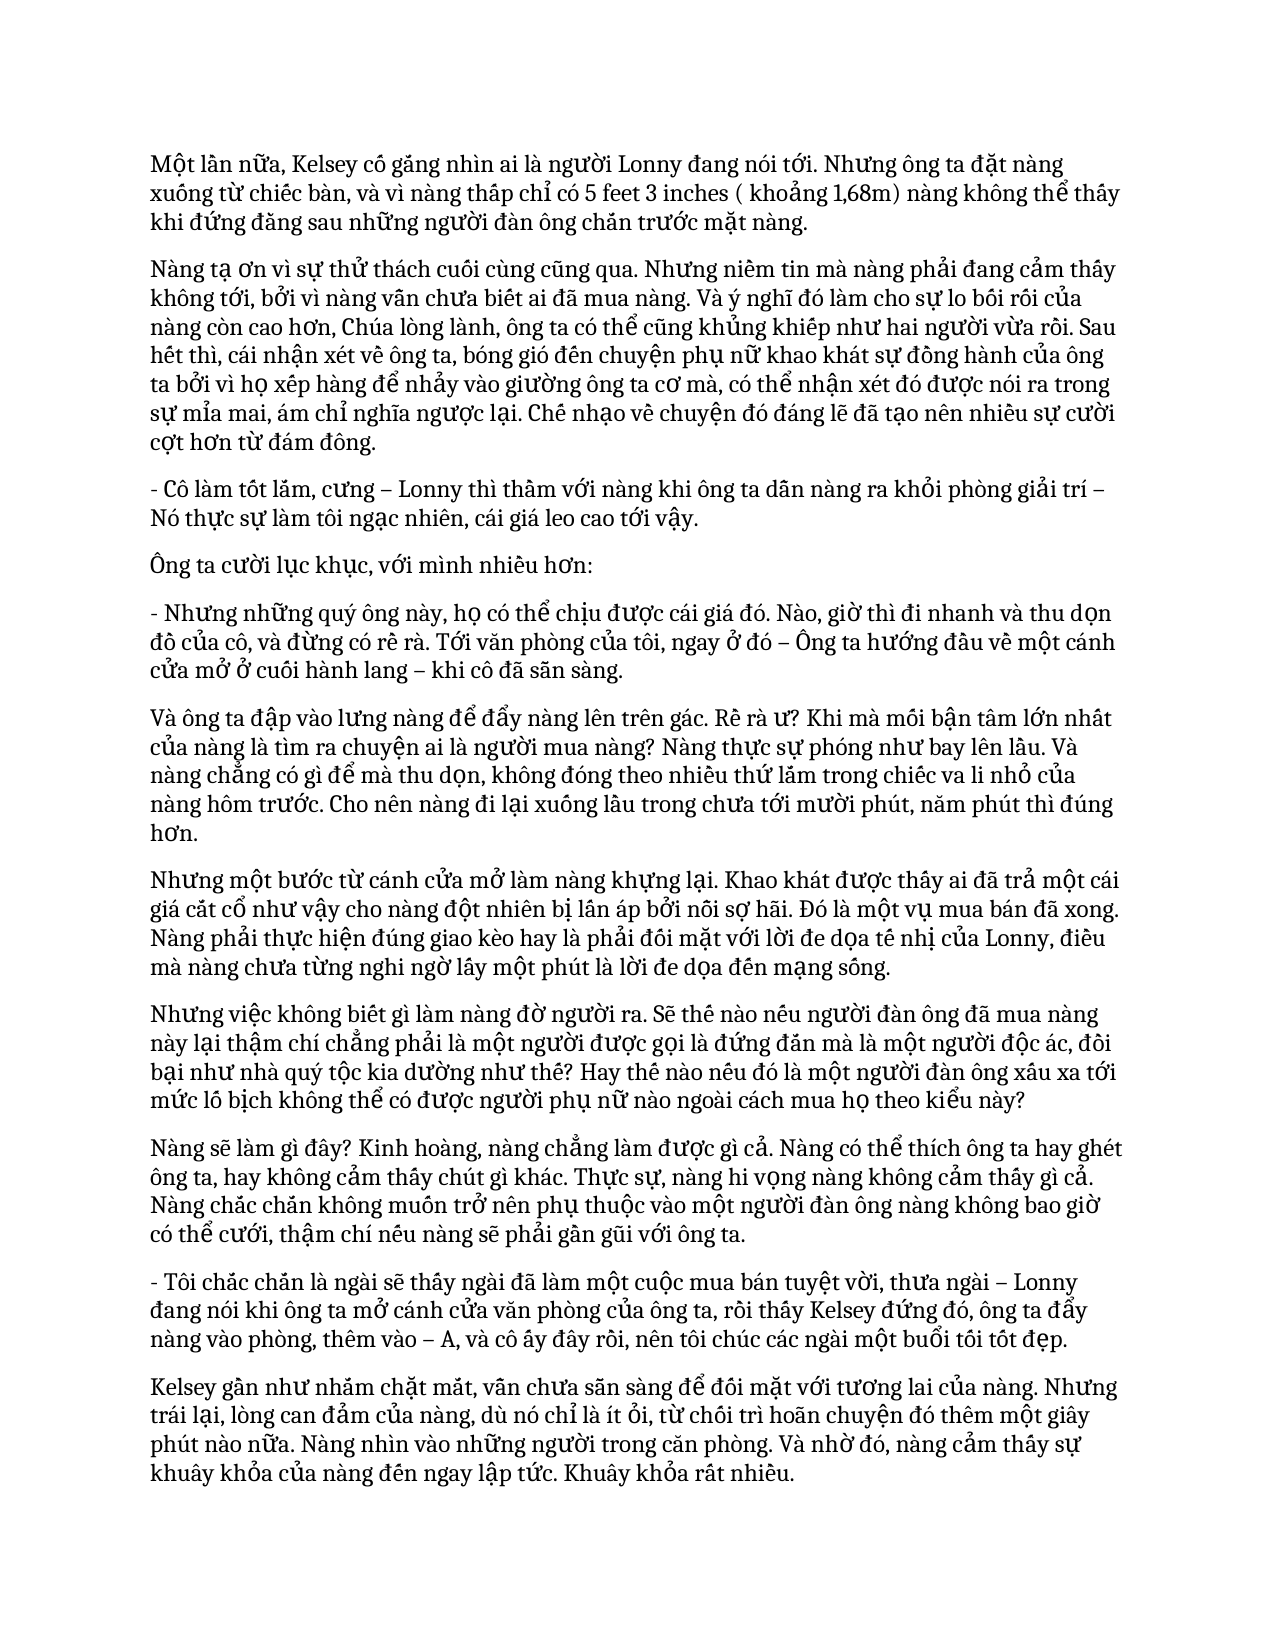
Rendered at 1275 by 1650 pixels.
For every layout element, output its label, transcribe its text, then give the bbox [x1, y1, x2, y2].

text - Nhưng những quý ông này, họ có thể chịu được cái giá đó. Nào, giờ thì đi nhanh và thu dọn đồ của cô, và đừng có rề rà. Tới văn phòng của tôi, ngay ở đó – Ông ta hướng đầu về một cánh cửa mở ở cuối hành lang – khi cô đã sẵn sàng. [150, 599, 1125, 685]
text - Tôi chắc chắn là ngài sẽ thấy ngài đã làm một cuộc mua bán tuyệt vời, thưa ngài – Lonny đang nói khi ông ta mở cánh cửa văn phòng của ông ta, rồi thấy Kelsey đứng đó, ông ta đẩy nàng vào phòng, thêm vào – A, và cô ấy đây rồi, nên tôi chúc các ngài một buổi tối tốt đẹp. [150, 1267, 1125, 1354]
text Nhưng một bước từ cánh cửa mở làm nàng khựng lại. Khao khát được thấy ai đã trả một cái giá cắt cổ như vậy cho nàng đột nhiên bị lấn áp bởi nỗi sợ hãi. Đó là một vụ mua bán đã xong. Nàng phải thực hiện đúng giao kèo hay là phải đối mặt với lời đe dọa tế nhị của Lonny, điều mà nàng chưa từng nghi ngờ lấy một phút là lời đe dọa đến mạng sống. [150, 866, 1125, 981]
text Một lần nữa, Kelsey cố gắng nhìn ai là người Lonny đang nói tới. Nhưng ông ta đặt nàng xuống từ chiếc bàn, và vì nàng thấp chỉ có 5 feet 3 inches ( khoảng 1,68m) nàng không thể thấy khi đứng đằng sau những người đàn ông chắn trước mặt nàng. [150, 150, 1125, 236]
text Nàng tạ ơn vì sự thử thách cuối cùng cũng qua. Nhưng niềm tin mà nàng phải đang cảm thấy không tới, bởi vì nàng vẫn chưa biết ai đã mua nàng. Và ý nghĩ đó làm cho sự lo bối rối của nàng còn cao hơn, Chúa lòng lành, ông ta có thể cũng khủng khiếp như hai người vừa rồi. Sau hết thì, cái nhận xét về ông ta, bóng gió đến chuyện phụ nữ khao khát sự đồng hành của ông ta bởi vì họ xếp hàng để nhảy vào giường ông ta cơ mà, có thể nhận xét đó được nói ra trong sự mỉa mai, ám chỉ nghĩa ngược lại. Chế nhạo về chuyện đó đáng lẽ đã tạo nên nhiều sự cười cợt hơn từ đám đông. [150, 255, 1125, 456]
text Nàng sẽ làm gì đây? Kinh hoàng, nàng chẳng làm được gì cả. Nàng có thể thích ông ta hay ghét ông ta, hay không cảm thấy chút gì khác. Thực sự, nàng hi vọng nàng không cảm thấy gì cả. Nàng chắc chắn không muốn trở nên phụ thuộc vào một người đàn ông nàng không bao giờ có thể cưới, thậm chí nếu nàng sẽ phải gần gũi với ông ta. [150, 1134, 1125, 1249]
text Nhưng việc không biết gì làm nàng đờ người ra. Sẽ thế nào nếu người đàn ông đã mua nàng này lại thậm chí chẳng phải là một người được gọi là đứng đắn mà là một người độc ác, đồi bại như nhà quý tộc kia dường như thế? Hay thế nào nếu đó là một người đàn ông xấu xa tới mức lố bịch không thể có được người phụ nữ nào ngoài cách mua họ theo kiểu này? [150, 1000, 1125, 1115]
text Ông ta cười lục khục, với mình nhiều hơn: [150, 551, 1125, 580]
text Và ông ta đập vào lưng nàng để đẩy nàng lên trên gác. Rề rà ư? Khi mà mối bận tâm lớn nhất của nàng là tìm ra chuyện ai là người mua nàng? Nàng thực sự phóng như bay lên lầu. Và nàng chẳng có gì để mà thu dọn, không đóng theo nhiều thứ lắm trong chiếc va li nhỏ của nàng hôm trước. Cho nên nàng đi lại xuống lầu trong chưa tới mười phút, năm phút thì đúng hơn. [150, 704, 1125, 847]
text Kelsey gần như nhắm chặt mắt, vẫn chưa sẵn sàng để đối mặt với tương lai của nàng. Nhưng trái lại, lòng can đảm của nàng, dù nó chỉ là ít ỏi, từ chối trì hoãn chuyện đó thêm một giây phút nào nữa. Nàng nhìn vào những người trong căn phòng. Và nhờ đó, nàng cảm thấy sự khuây khỏa của nàng đến ngay lập tức. Khuây khỏa rất nhiều. [150, 1372, 1125, 1487]
text - Cô làm tốt lắm, cưng – Lonny thì thầm với nàng khi ông ta dẫn nàng ra khỏi phòng giải trí – Nó thực sự làm tôi ngạc nhiên, cái giá leo cao tới vậy. [150, 475, 1125, 532]
